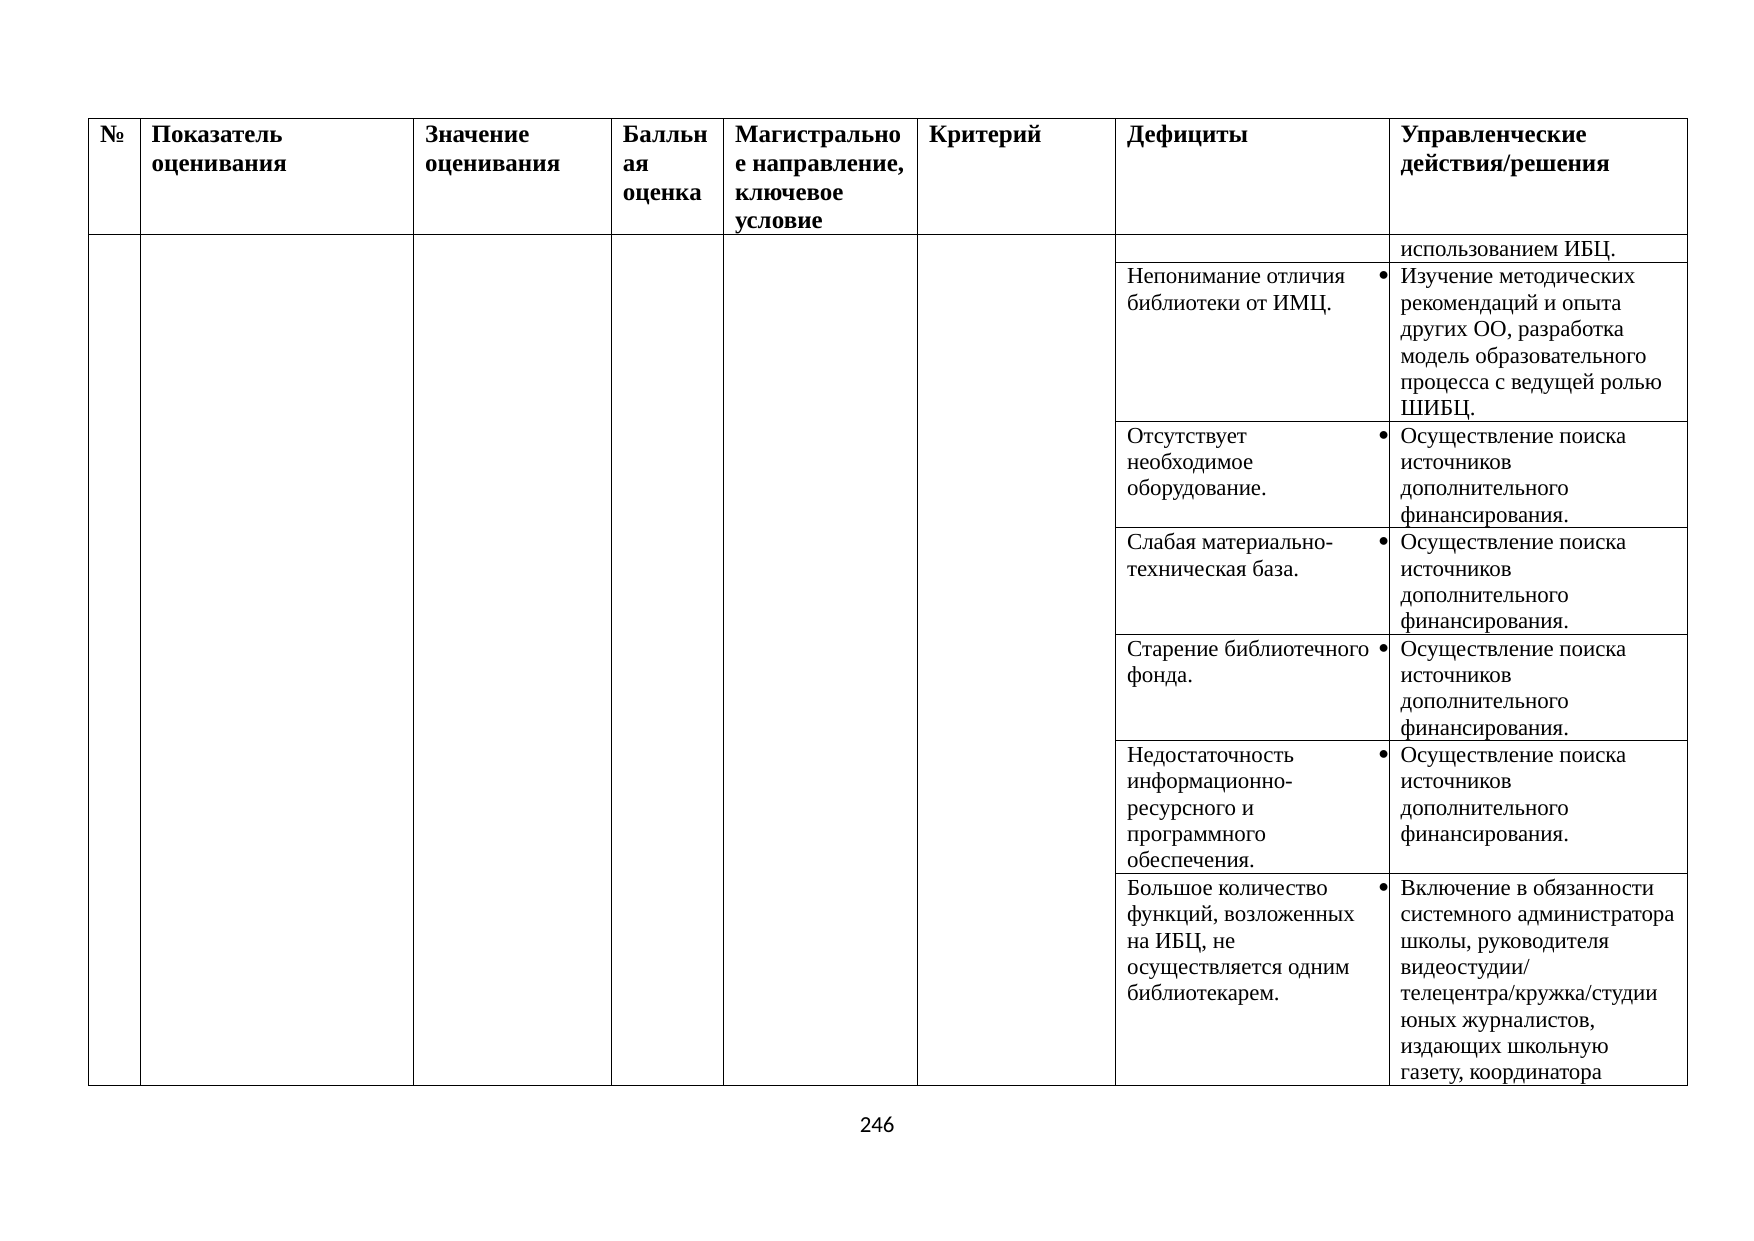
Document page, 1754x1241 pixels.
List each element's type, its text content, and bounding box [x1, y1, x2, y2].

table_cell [1390, 874, 1687, 1085]
table_cell Осуществление поиска источников дополнительного финансирования. [1390, 422, 1687, 527]
table_cell Осуществление поиска источников дополнительного финансирования. [1390, 635, 1687, 740]
table_cell Изучение методических рекомендаций и опыта других ОО, разработка модель образовательного процесса с ведущей ролью ШИБЦ. [1390, 263, 1687, 421]
table_header Показатель оценивания [141, 119, 413, 234]
table_header Управленческие действия/решения [1390, 119, 1687, 234]
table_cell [1116, 235, 1389, 262]
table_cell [1116, 874, 1389, 1085]
table_header Магистральное направление, ключевое условие [724, 119, 917, 234]
table_cell Недостаточность информационно-ресурсного и программного обеспечения. [1116, 741, 1389, 873]
table_cell Слабая материально-техническая база. [1116, 528, 1389, 634]
table_cell Осуществление поиска источников дополнительного финансирования. [1390, 741, 1687, 873]
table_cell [1390, 235, 1687, 262]
table_header № [89, 119, 140, 234]
table_cell Осуществление поиска источников дополнительного финансирования. [1390, 528, 1687, 634]
table_cell Старение библиотечного фонда. [1116, 635, 1389, 740]
table_header Дефициты [1116, 119, 1389, 234]
table_cell Непонимание отличия библиотеки от ИМЦ. [1116, 263, 1389, 421]
table_header Значение оценивания [414, 119, 611, 234]
table_cell Отсутствует необходимое оборудование. [1116, 422, 1389, 527]
table_header Критерий [918, 119, 1115, 234]
table_header Балльная оценка [612, 119, 723, 234]
